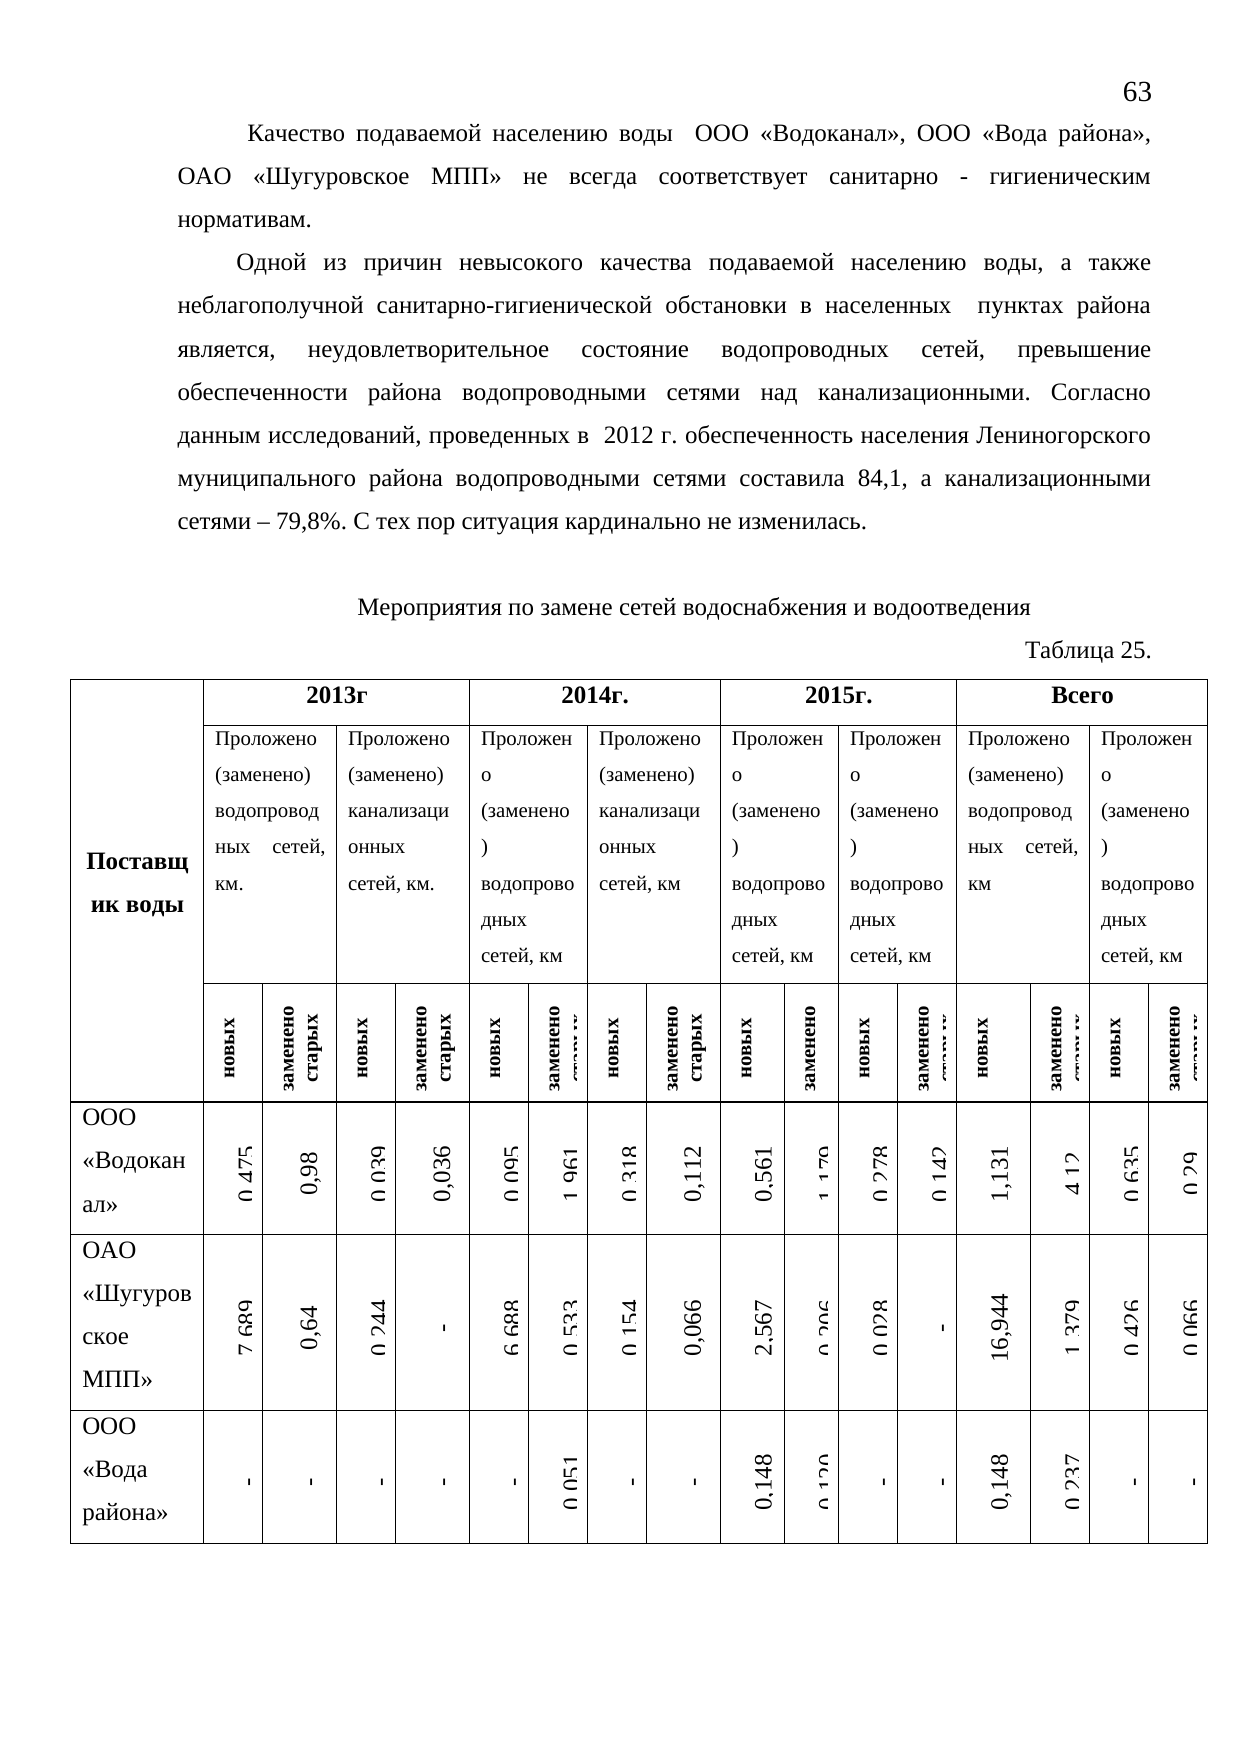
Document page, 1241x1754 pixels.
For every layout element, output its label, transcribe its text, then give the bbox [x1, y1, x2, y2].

table_cell Проложено (заменено) канализационных сетей, км [588, 726, 720, 983]
table_cell 0,142 [898, 1103, 956, 1234]
text Мероприятия по замене сетей водоснабжения и водоотведения [177, 592, 1152, 621]
table_cell Проложено (заменено) водопроводных сетей, км [721, 726, 838, 983]
table_cell Проложено (заменено) водопроводных сетей, км [1090, 726, 1207, 983]
table_cell - [898, 1411, 956, 1543]
table_cell 0,475 [204, 1103, 262, 1234]
table_cell 0,318 [588, 1103, 646, 1234]
table_cell 0,244 [337, 1235, 395, 1410]
table_cell - [898, 1235, 956, 1410]
table_cell 0,112 [647, 1103, 720, 1234]
table_cell заменено старых [396, 984, 469, 1101]
text Одной из причин невысокого качества подаваемой населению воды, а также неблагополучной санитарно-гигиенической обстановки в населенных пунктах района является, неудовлетворительное состояние водопроводных сетей, превышение обеспеченности района водопроводными сетями над канализационными. Согласно данным исследований, проведенных в 2012 г. обеспеченность населения Лениногорского муниципального района водопроводными сетями составила 84,1, а канализационными сетями – 79,8%. С тех пор ситуация кардинально не изменилась. [177, 247, 1152, 535]
table_cell новых [337, 984, 395, 1101]
table_cell 0,278 [839, 1103, 897, 1234]
table_cell новых [470, 984, 528, 1101]
table_cell 0,29 [1149, 1103, 1207, 1234]
table_cell 1,961 [529, 1103, 587, 1234]
table_cell заменено старых [647, 984, 720, 1101]
table_cell заменено старых [263, 984, 336, 1101]
table_cell 1,179 [785, 1103, 838, 1234]
table_cell 0,154 [588, 1235, 646, 1410]
table_cell - [470, 1411, 528, 1543]
table_cell ООО «Вода района» [71, 1411, 203, 1543]
table_cell 0,028 [839, 1235, 897, 1410]
table_cell 0,561 [721, 1103, 784, 1234]
table_cell 4,12 [1031, 1103, 1089, 1234]
table_cell заменено старых [1149, 984, 1207, 1101]
table_cell Проложено (заменено) водопроводных сетей, км [839, 726, 956, 983]
table_cell 0,120 [785, 1411, 838, 1543]
table_cell - [839, 1411, 897, 1543]
table_cell 0,64 [263, 1235, 336, 1410]
table_header 2015г. [721, 680, 956, 725]
table_cell 0,148 [721, 1411, 784, 1543]
table_cell заменено старых [1031, 984, 1089, 1101]
table_cell 1,131 [957, 1103, 1030, 1234]
table_cell 7,689 [204, 1235, 262, 1410]
table_cell новых [957, 984, 1030, 1101]
table_cell - [1090, 1411, 1148, 1543]
table_header Поставщик воды [71, 680, 203, 1101]
table_header 2013г [204, 680, 469, 725]
table_cell новых [588, 984, 646, 1101]
table_cell - [337, 1411, 395, 1543]
table_cell новых [204, 984, 262, 1101]
table_cell - [396, 1411, 469, 1543]
table_cell ОАО «Шугуровское МПП» [71, 1235, 203, 1410]
table_cell - [647, 1411, 720, 1543]
table_cell 0,036 [396, 1103, 469, 1234]
table_cell Проложено (заменено) водопроводных сетей, км. [204, 726, 336, 983]
table_cell 16,944 [957, 1235, 1030, 1410]
table_cell - [263, 1411, 336, 1543]
table_cell Проложено (заменено) водопроводных сетей, км [470, 726, 587, 983]
table_cell 0,533 [529, 1235, 587, 1410]
table_cell 0,237 [1031, 1411, 1089, 1543]
table_cell заменено старых [898, 984, 956, 1101]
table_header 2014г. [470, 680, 720, 725]
table_cell 0,426 [1090, 1235, 1148, 1410]
table_cell 0,206 [785, 1235, 838, 1410]
table_cell ООО «Водоканал» [71, 1103, 203, 1234]
table_cell - [204, 1411, 262, 1543]
table_cell 2,567 [721, 1235, 784, 1410]
table_cell новых [721, 984, 784, 1101]
table_cell - [588, 1411, 646, 1543]
table_cell заменено старых [785, 984, 838, 1101]
table_cell новых [1090, 984, 1148, 1101]
table_cell Проложено (заменено) водопроводных сетей, км [957, 726, 1089, 983]
table_cell 0,98 [263, 1103, 336, 1234]
table_header Всего [957, 680, 1207, 725]
table_cell 0,095 [470, 1103, 528, 1234]
text Таблица 25. [177, 636, 1152, 664]
table_cell 0,148 [957, 1411, 1030, 1543]
table_cell 0,051 [529, 1411, 587, 1543]
table_cell заменено старых [529, 984, 587, 1101]
table_cell 0,635 [1090, 1103, 1148, 1234]
text Качество подаваемой населению воды ООО «Водоканал», ООО «Вода района», ОАО «Шугуровское МПП» не всегда соответствует санитарно - гигиеническим нормативам. [177, 118, 1152, 233]
table_cell 0,066 [647, 1235, 720, 1410]
table_cell Проложено (заменено) канализационных сетей, км. [337, 726, 469, 983]
table_cell новых [839, 984, 897, 1101]
table_cell - [1149, 1411, 1207, 1543]
table_cell 0,039 [337, 1103, 395, 1234]
table_cell 0,066 [1149, 1235, 1207, 1410]
table_cell 1,379 [1031, 1235, 1089, 1410]
table_cell - [396, 1235, 469, 1410]
table_cell 6,688 [470, 1235, 528, 1410]
